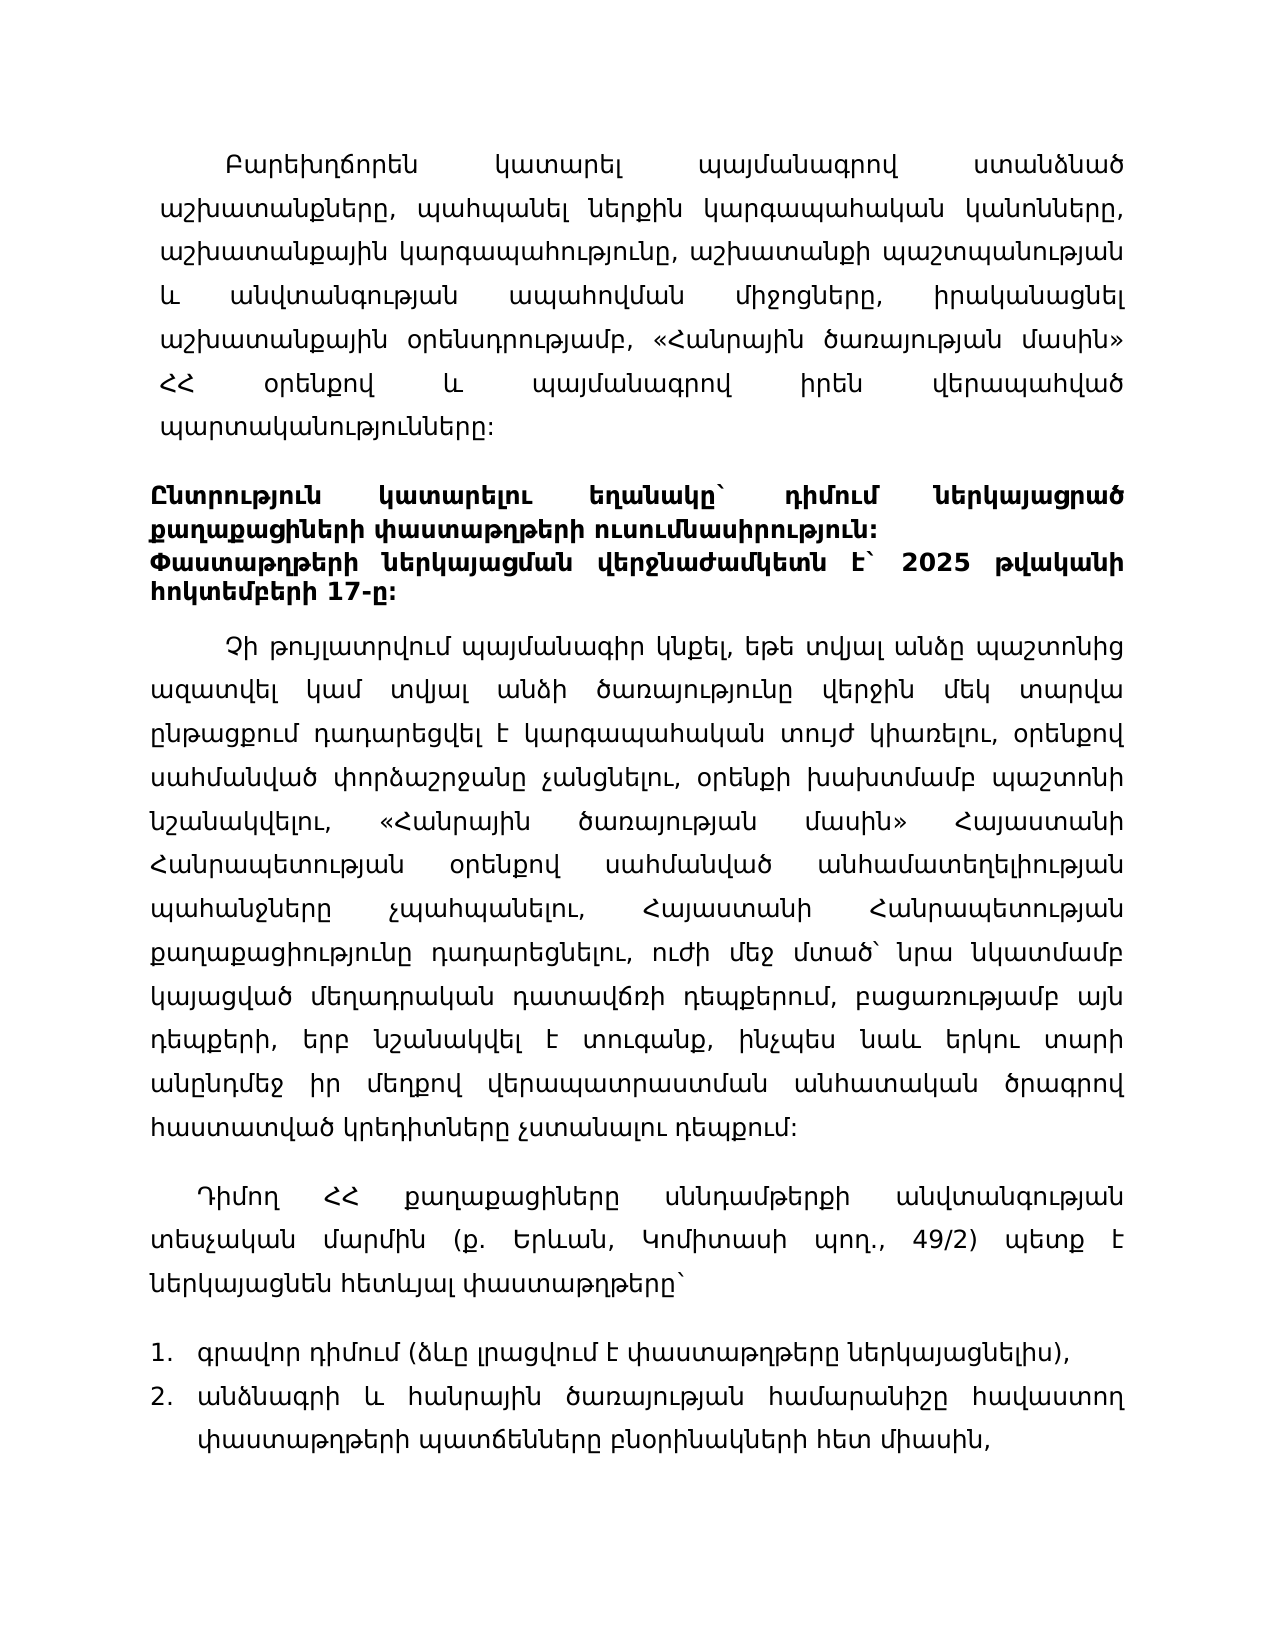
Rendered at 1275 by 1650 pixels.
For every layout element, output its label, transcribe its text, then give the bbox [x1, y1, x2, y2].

text Չի թույլատրվում պայմանագիր կնքել, եթե տվյալ անձը պաշտոնից ազատվել կամ տվյալ անձի ծառայությունը վերջին մեկ տարվա ընթացքում դադարեցվել է կարգապահական տույժ կիառելու, օրենքով սահմանված փորձաշրջանը չանցնելու, օրենքի խախտմամբ պաշտոնի նշանակվելու, «Հանրային ծառայության մասին» Հայաստանի Հանրապետության օրենքով սահմանված անհամատեղելիության պահանջները չպահպանելու, Հայաստանի Հանրապետության քաղաքացիությունը դադարեցնելու, ուժի մեջ մտած՝ նրա նկատմամբ կայացված մեղադրական դատավճռի դեպքերում, բացառությամբ այն դեպքերի, երբ նշանակվել է տուգանք, ինչպես նաև երկու տարի անընդմեջ իր մեղքով վերապատրաստման անհատական ծրագրով հաստատված կրեդիտները չստանալու դեպքում: [150, 632, 1125, 1142]
list գրավոր դիմում (ձևը լրացվում է փաստաթղթերը ներկայացնելիս), [150, 1338, 1125, 1367]
list անձնագրի և հանրային ծառայության համարանիշը հավաստող փաստաթղթերի պատճենները բնօրինակների հետ միասին, [150, 1382, 1125, 1454]
text Դիմող ՀՀ քաղաքացիները սննդամթերքի անվտանգության տեսչական մարմին (ք. Երևան, Կոմիտասի պող., 49/2) պետք է ներկայացնեն հետևյալ փաստաթղթերը` [150, 1182, 1125, 1298]
text Բարեխղճորեն կատարել պայմանագրով ստանձնած աշխատանքները, պահպանել ներքին կարգապահական կանոնները, աշխատանքային կարգապահությունը, աշխատանքի պաշտպանության և անվտանգության ապահովման միջոցները, իրականացնել աշխատանքային օրենսդրությամբ, «Հանրային ծառայության մասին» ՀՀ օրենքով և պայմանագրով իրեն վերապահված պարտականությունները: [159, 150, 1125, 442]
text Փաստաթղթերի ներկայացման վերջնաժամկետն է` 2025 թվականի հոկտեմբերի 17-ը։ [150, 548, 1125, 607]
text Ընտրություն կատարելու եղանակը` դիմում ներկայացրած քաղաքացիների փաստաթղթերի ուսումնասիրություն: [150, 481, 1125, 544]
